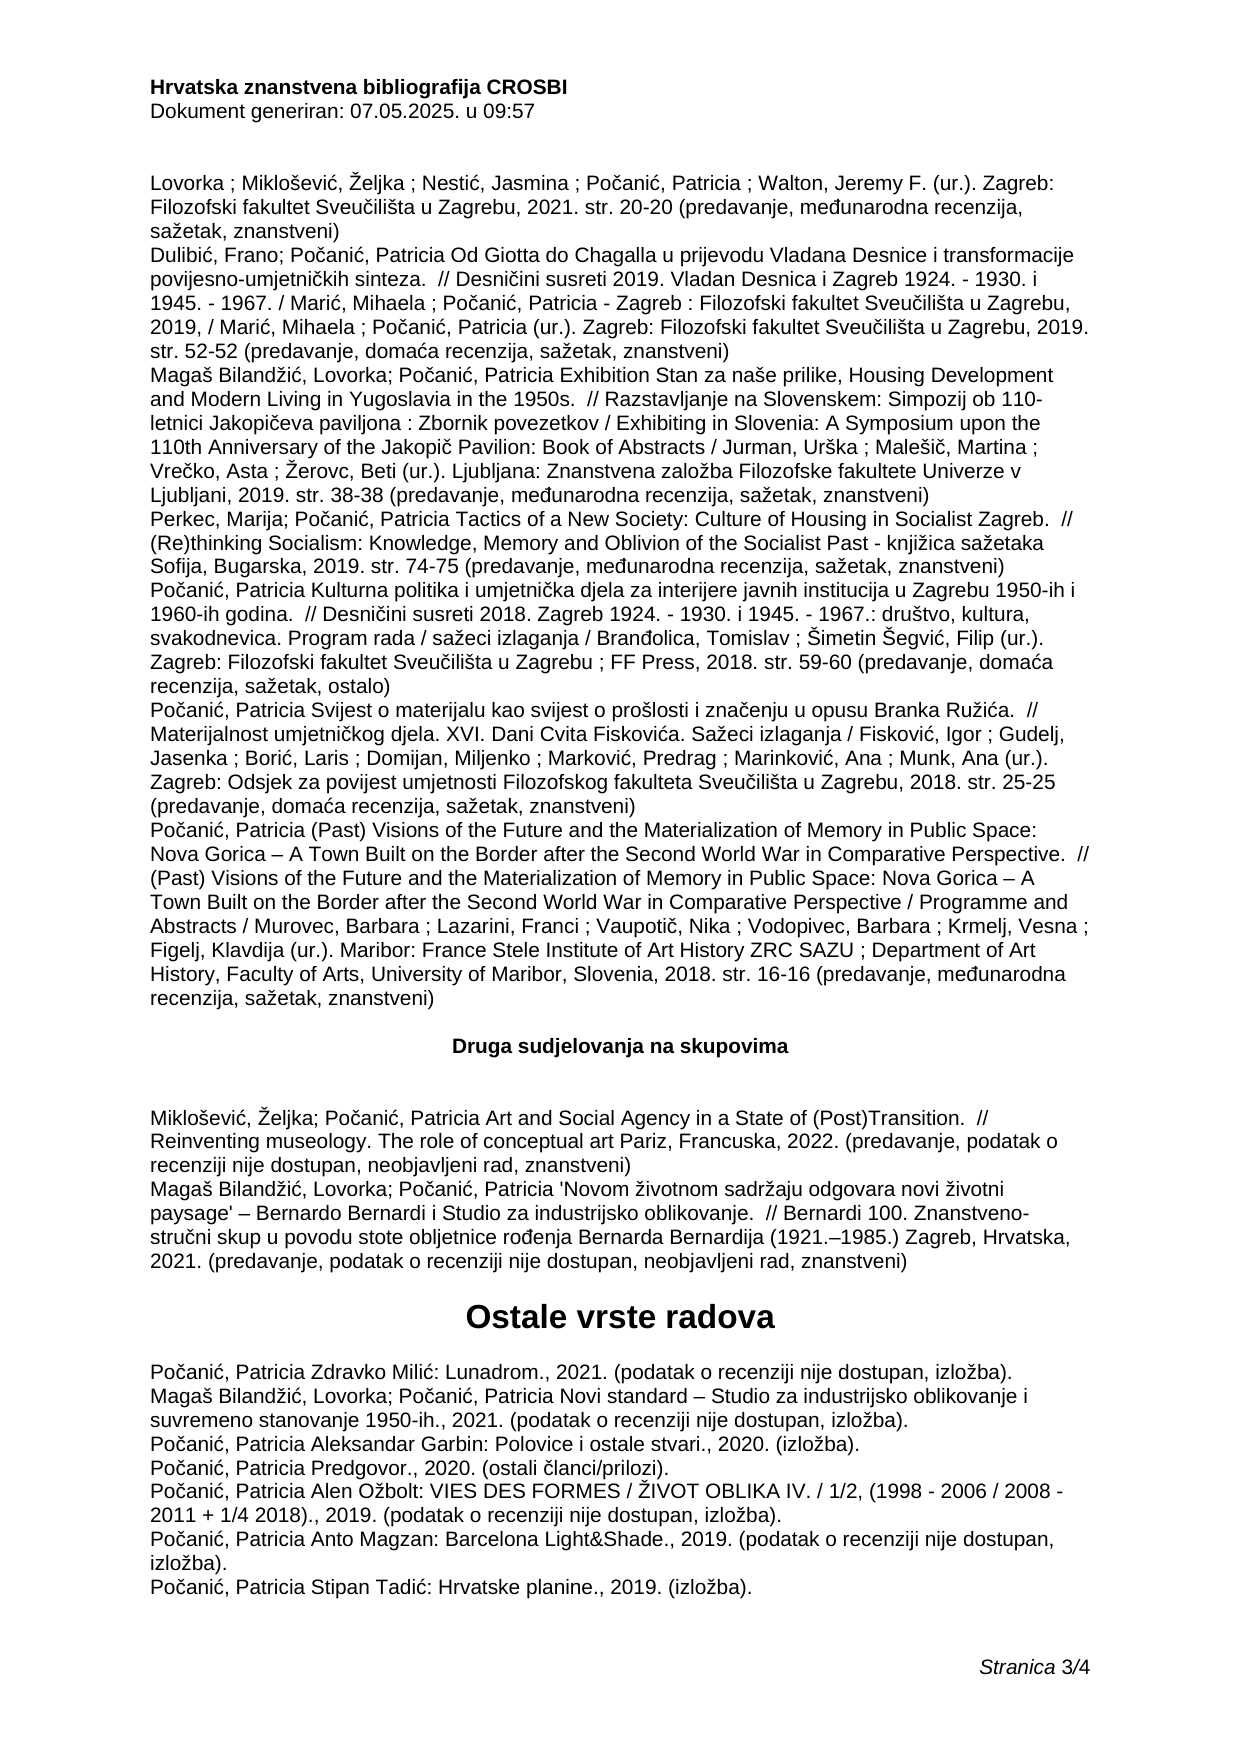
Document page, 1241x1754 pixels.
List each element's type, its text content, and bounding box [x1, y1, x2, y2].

text Počanić, Patricia [150, 1359, 1090, 1383]
text Počanić, Patricia [150, 1479, 1090, 1527]
text Dulibić, Frano; Počanić, Patricia [150, 243, 1090, 363]
text Počanić, Patricia [150, 578, 1090, 698]
text Počanić, Patricia [150, 698, 1090, 818]
text Počanić, Patricia [150, 818, 1090, 1009]
text Magaš Bilandžić, Lovorka; Počanić, Patricia [150, 1177, 1090, 1273]
text Miklošević, Željka; Počanić, Patricia [150, 1105, 1090, 1177]
subtitle Ostale vrste radova [150, 1297, 1090, 1336]
text Perkec, Marija; Počanić, Patricia [150, 506, 1090, 578]
text Počanić, Patricia [150, 1575, 1090, 1599]
text Magaš Bilandžić, Lovorka; Počanić, Patricia [150, 1383, 1090, 1431]
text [150, 363, 1090, 506]
text Počanić, Patricia [150, 171, 1090, 243]
text Počanić, Patricia [150, 1431, 1090, 1455]
text Počanić, Patricia [150, 1527, 1090, 1575]
subtitle Druga sudjelovanja na skupovima [150, 1033, 1090, 1057]
text Počanić, Patricia [150, 1455, 1090, 1479]
